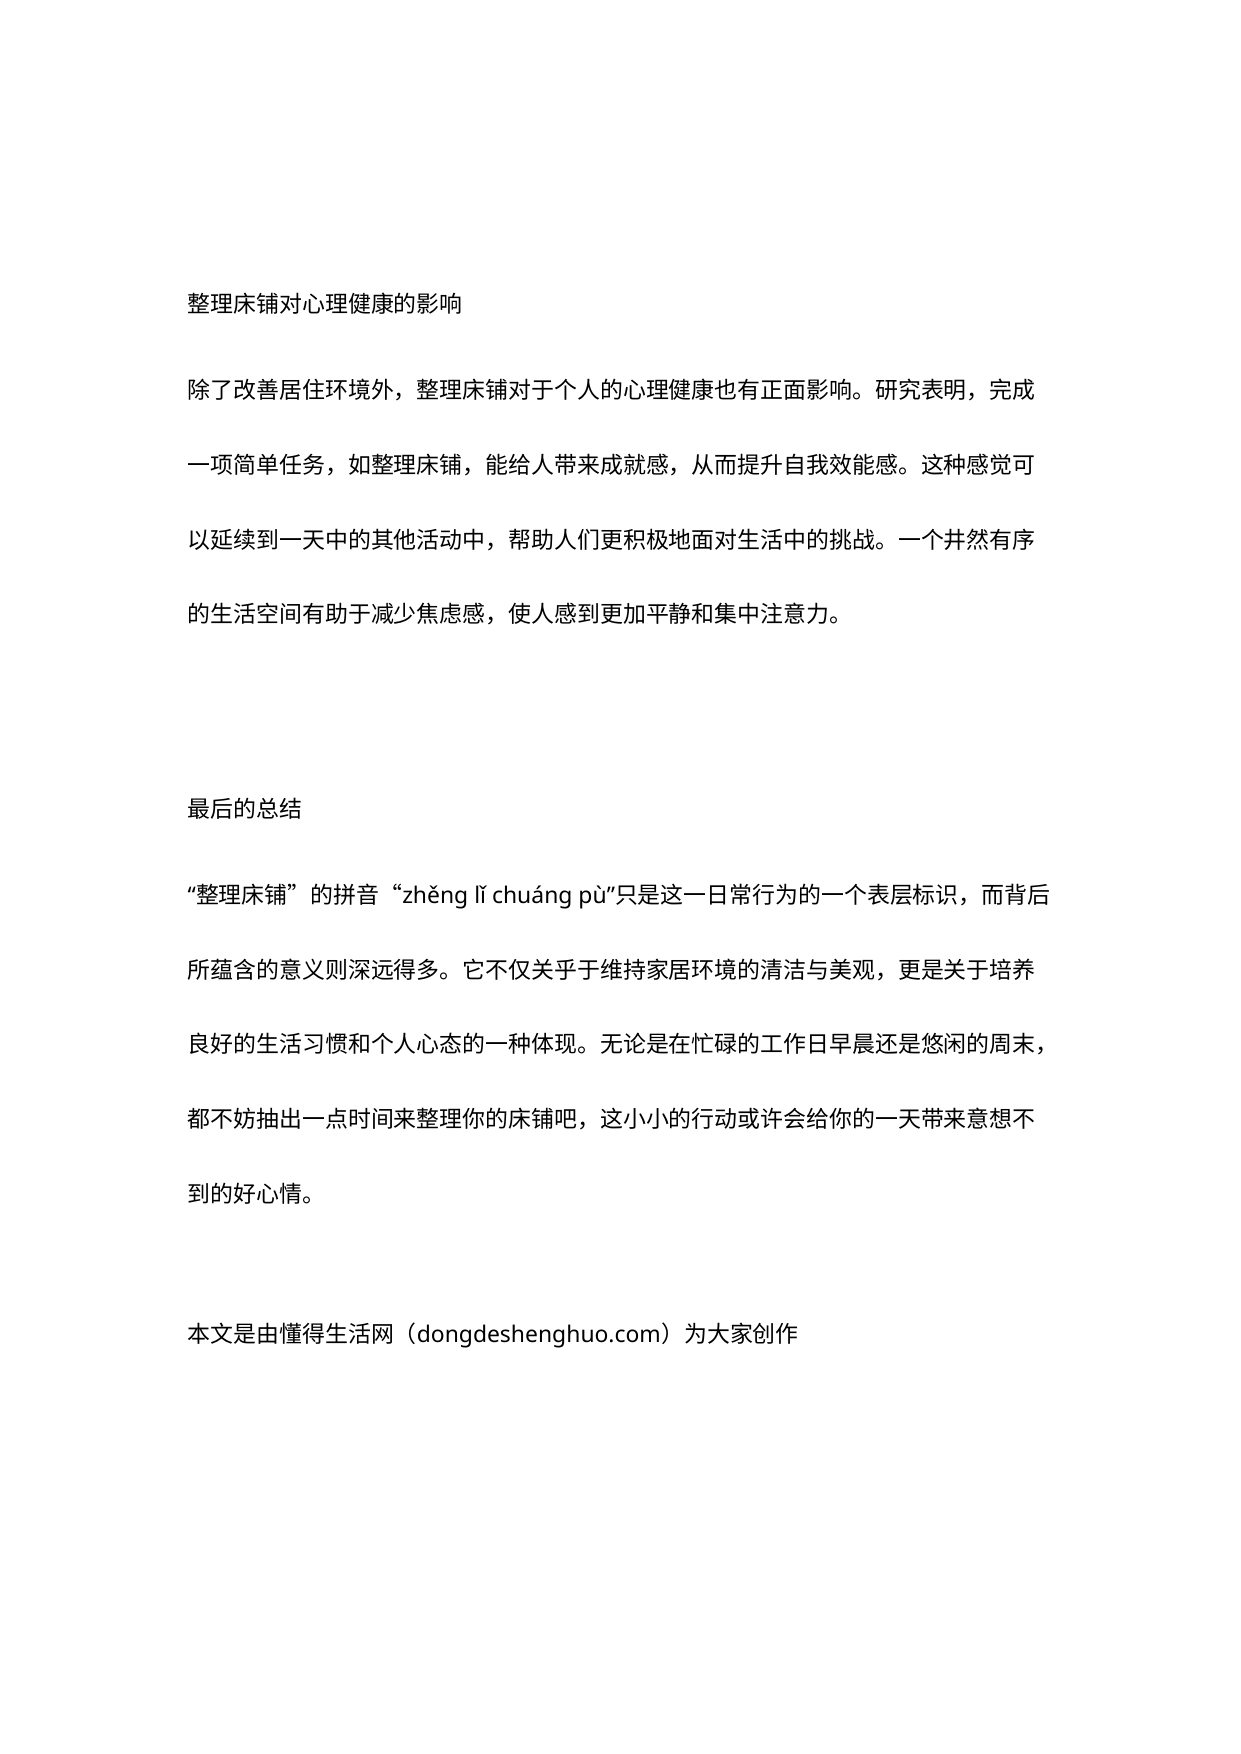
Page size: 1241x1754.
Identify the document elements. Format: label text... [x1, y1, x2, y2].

text 本文是由懂得生活网（dongdeshenghuo.com）为大家创作 [187, 1300, 1053, 1365]
text 最后的总结 [187, 774, 1053, 839]
text 整理床铺对心理健康的影响 [187, 270, 1053, 335]
text 除了改善居住环境外，整理床铺对于个人的心理健康也有正面影响。研究表明，完成一项简单任务，如整理床铺，能给人带来成就感，从而提升自我效能感。这种感觉可以延续到一天中的其他活动中，帮助人们更积极地面对生活中的挑战。一个井然有序的生活空间有助于减少焦虑感，使人感到更加平静和集中注意力。 [187, 356, 1053, 645]
text “整理床铺”的拼音“zhěng lǐ chuáng pù”只是这一日常行为的一个表层标识，而背后所蕴含的意义则深远得多。它不仅关乎于维持家居环境的清洁与美观，更是关于培养良好的生活习惯和个人心态的一种体现。无论是在忙碌的工作日早晨还是悠闲的周末，都不妨抽出一点时间来整理你的床铺吧，这小小的行动或许会给你的一天带来意想不到的好心情。 [187, 861, 1053, 1225]
